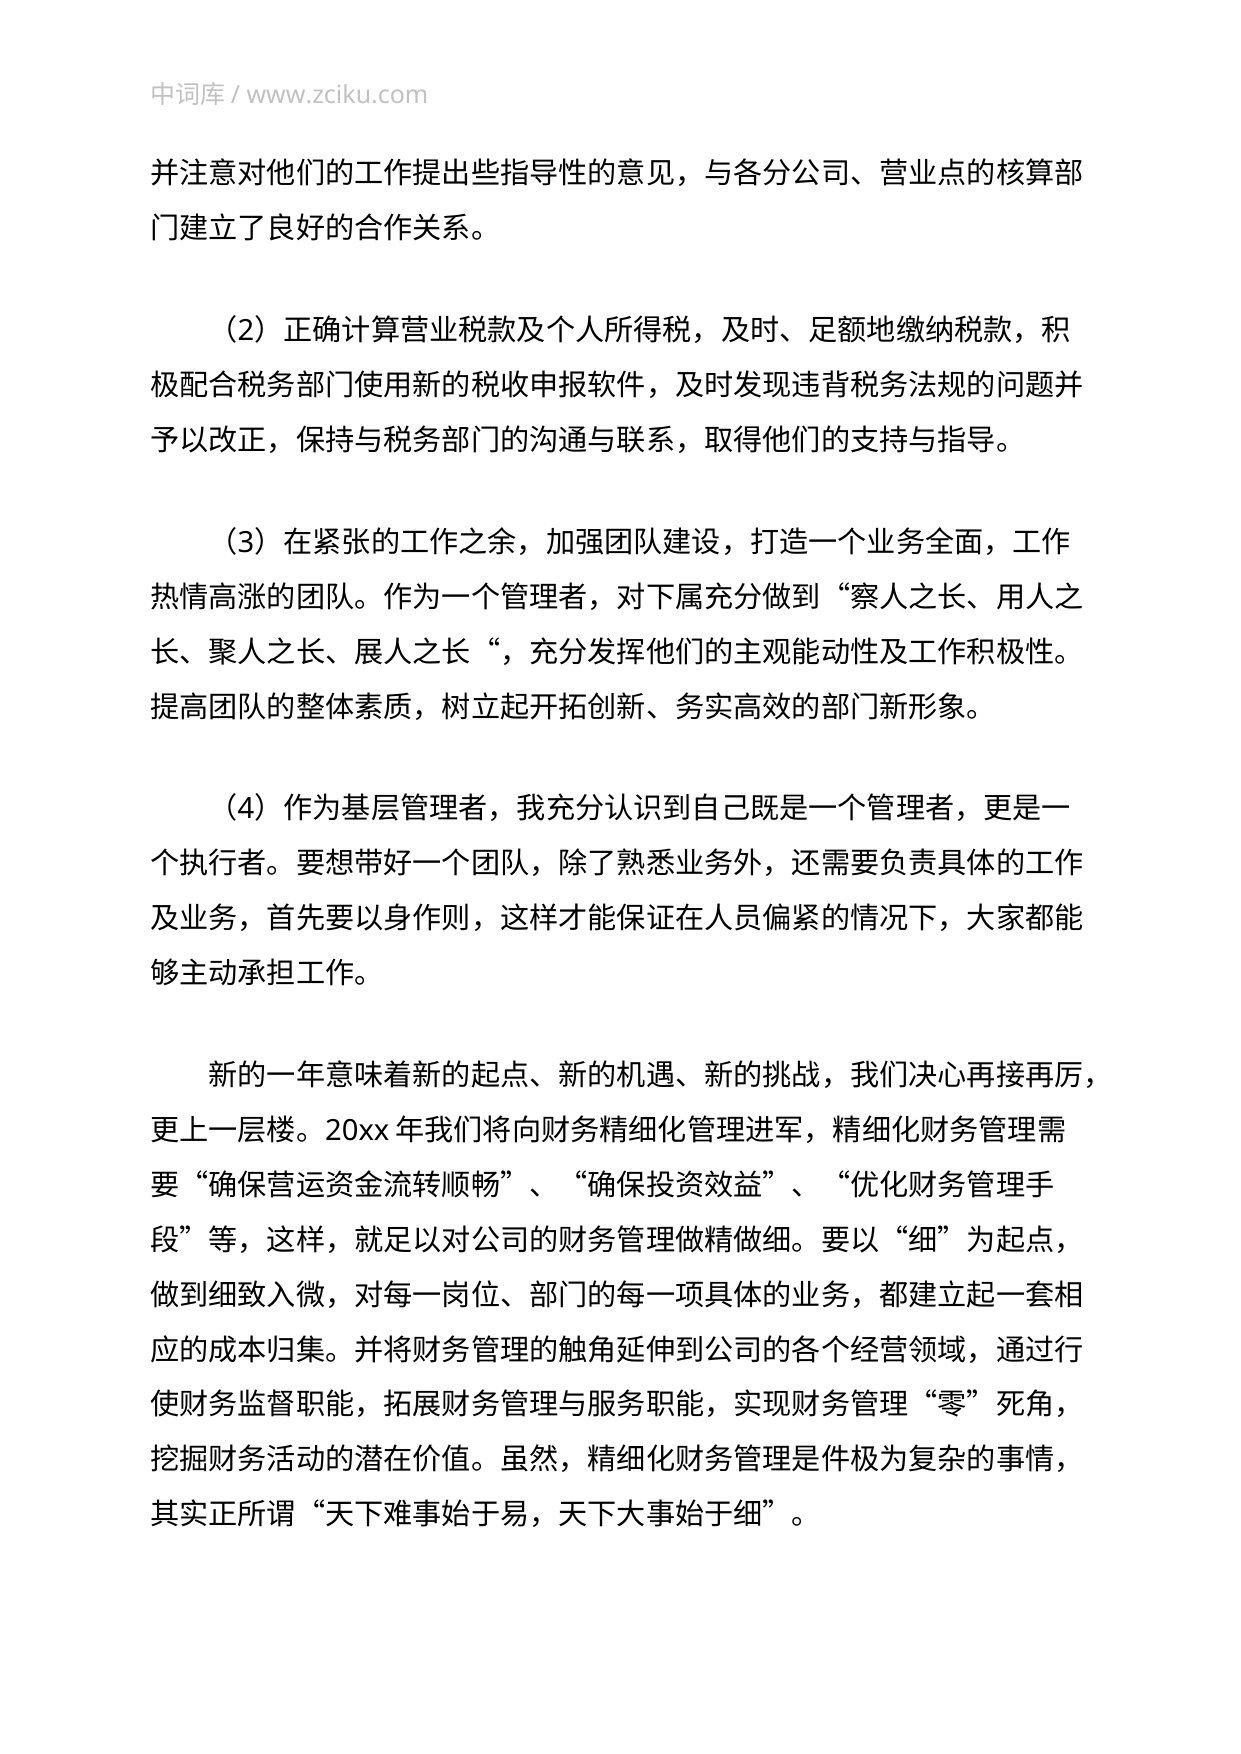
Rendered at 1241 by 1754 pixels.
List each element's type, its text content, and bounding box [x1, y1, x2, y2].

text （4）作为基层管理者，我充分认识到自己既是一个管理者，更是一个执行者。要想带好一个团队，除了熟悉业务外，还需要负责具体的工作及业务，首先要以身作则，这样才能保证在人员偏紧的情况下，大家都能够主动承担工作。 [150, 785, 1090, 992]
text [150, 150, 1090, 247]
text （2）正确计算营业税款及个人所得税，及时、足额地缴纳税款，积极配合税务部门使用新的税收申报软件，及时发现违背税务法规的问题并予以改正，保持与税务部门的沟通与联系，取得他们的支持与指导。 [150, 307, 1090, 459]
text （3）在紧张的工作之余，加强团队建设，打造一个业务全面，工作热情高涨的团队。作为一个管理者，对下属充分做到“察人之长、用人之长、聚人之长、展人之长“，充分发挥他们的主观能动性及工作积极性。提高团队的整体素质，树立起开拓创新、务实高效的部门新形象。 [150, 518, 1090, 725]
text 新的一年意味着新的起点、新的机遇、新的挑战，我们决心再接再厉，更上一层楼。20xx年我们将向财务精细化管理进军，精细化财务管理需要“确保营运资金流转顺畅”、“确保投资效益”、“优化财务管理手段”等，这样，就足以对公司的财务管理做精做细。要以“细”为起点，做到细致入微，对每一岗位、部门的每一项具体的业务，都建立起一套相应的成本归集。并将财务管理的触角延伸到公司的各个经营领域，通过行使财务监督职能，拓展财务管理与服务职能，实现财务管理“零”死角，挖掘财务活动的潜在价值。虽然，精细化财务管理是件极为复杂的事情，其实正所谓“天下难事始于易，天下大事始于细”。 [150, 1051, 1090, 1533]
